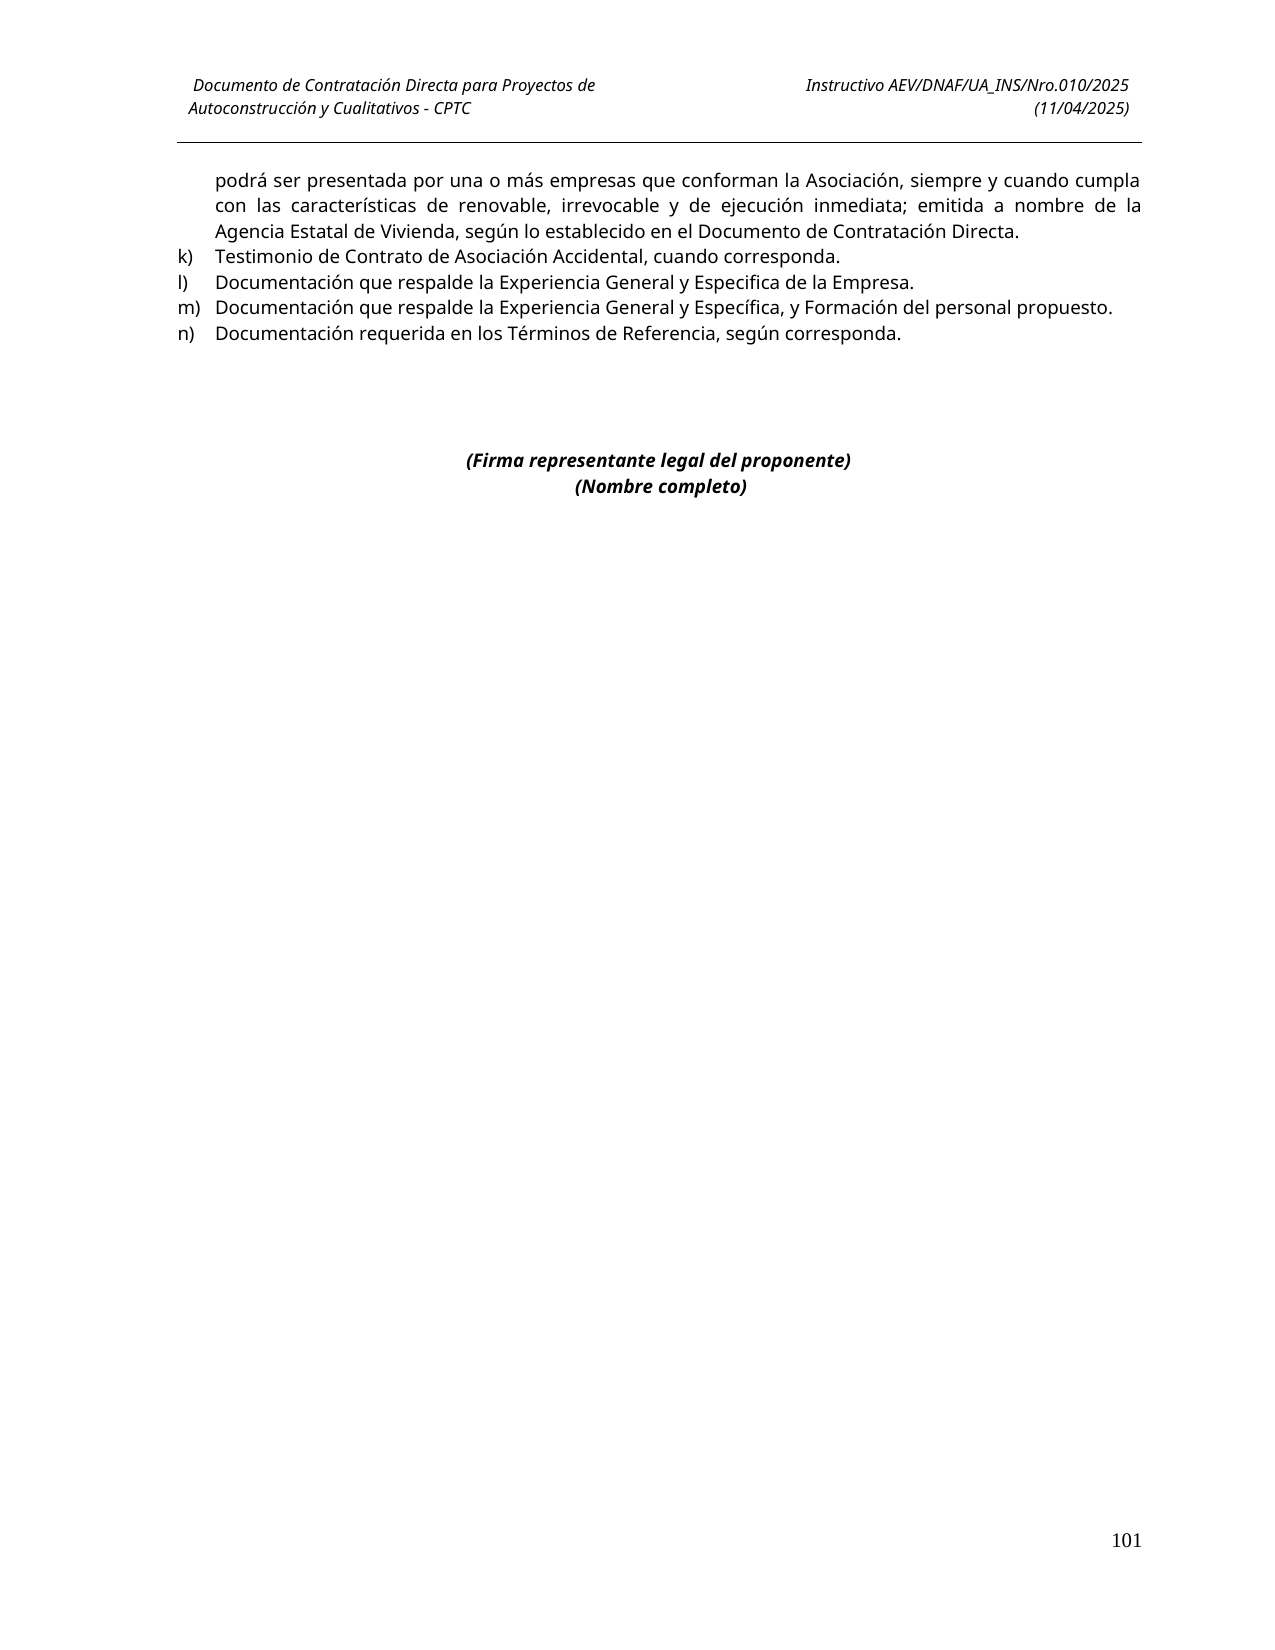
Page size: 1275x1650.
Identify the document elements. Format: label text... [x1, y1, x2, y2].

list Documentación que respalde la Experiencia General y Especifica de la Empresa. [177, 269, 1142, 295]
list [177, 167, 1142, 244]
list Testimonio de Contrato de Asociación Accidental, cuando corresponda. [177, 244, 1142, 269]
text (Firma representante legal del proponente) [177, 448, 1142, 473]
list Documentación requerida en los Términos de Referencia, según corresponda. [177, 320, 1142, 346]
list Documentación que respalde la Experiencia General y Específica, y Formación del personal propuesto. [177, 295, 1142, 320]
text (Nombre completo) [177, 473, 1142, 499]
